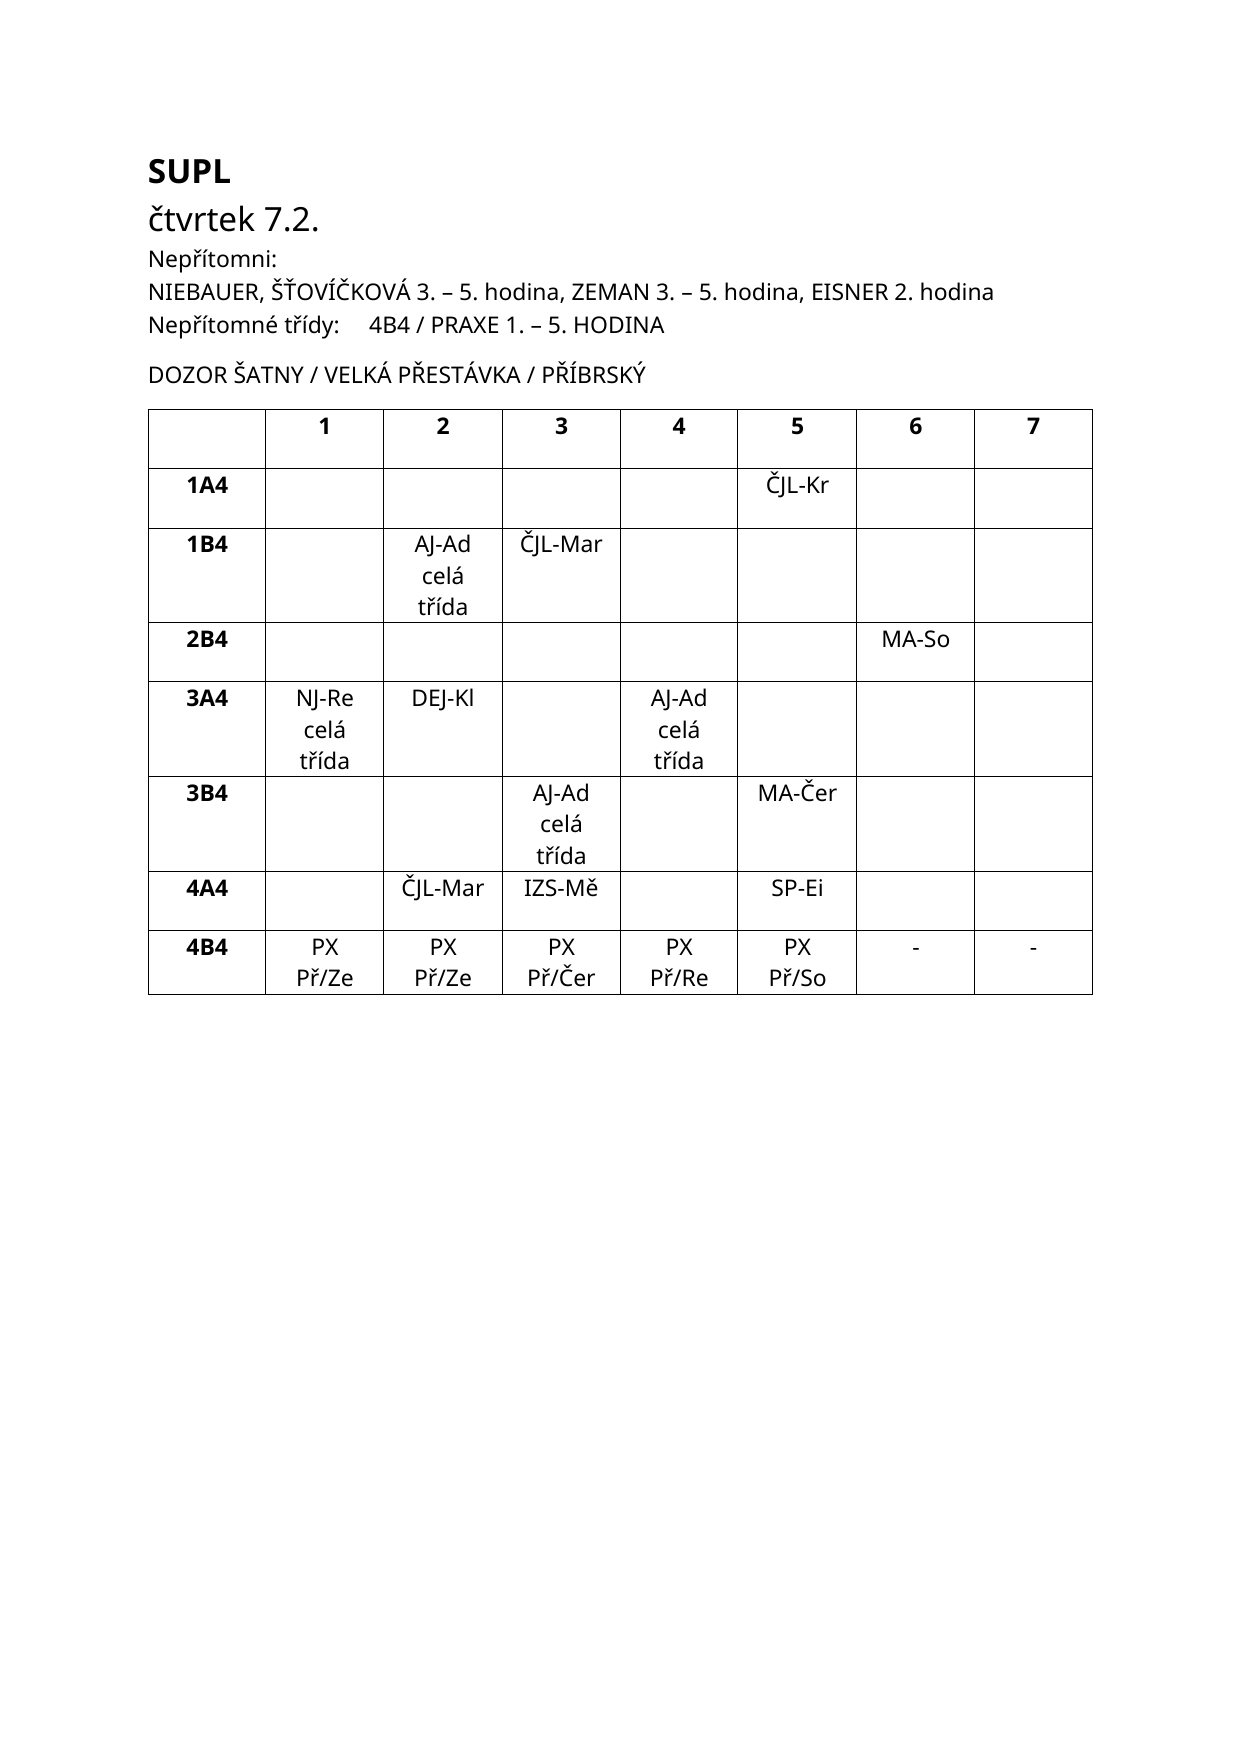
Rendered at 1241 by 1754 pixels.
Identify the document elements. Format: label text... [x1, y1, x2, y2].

table_cell MA-Čer [738, 777, 856, 871]
table_cell MA-So [857, 623, 974, 681]
table_header 6 [857, 410, 974, 468]
table_cell 1A4 [149, 469, 265, 527]
table_cell [621, 469, 737, 527]
table_cell [621, 529, 737, 622]
table_cell [975, 682, 1092, 776]
table_header 7 [975, 410, 1092, 468]
table_cell DEJ-Kl [384, 682, 502, 776]
table_cell - [857, 931, 974, 993]
table_cell [384, 623, 502, 681]
table_cell [857, 529, 974, 622]
table_cell AJ-Ad celá třída [621, 682, 737, 776]
table_cell [621, 872, 737, 930]
table_cell [266, 777, 383, 871]
table_cell [503, 623, 620, 681]
table_cell [738, 623, 856, 681]
table_header 5 [738, 410, 856, 468]
table_cell [975, 469, 1092, 527]
table_cell [857, 682, 974, 776]
table_cell ČJL-Kr [738, 469, 856, 527]
table_cell [266, 872, 383, 930]
table_cell 3A4 [149, 682, 265, 776]
table_cell [975, 872, 1092, 930]
table_cell PX Př/Re [621, 931, 737, 993]
table_cell AJ-Ad celá třída [503, 777, 620, 871]
table_cell PX Př/Ze [266, 931, 383, 993]
table_cell AJ-Ad celá třída [384, 529, 502, 622]
table_cell - [975, 931, 1092, 993]
table_cell [621, 777, 737, 871]
table_cell [738, 529, 856, 622]
table_header 2 [384, 410, 502, 468]
table_header 1 [266, 410, 383, 468]
table_cell [975, 777, 1092, 871]
table_cell 4A4 [149, 872, 265, 930]
table_cell PX Př/Ze [384, 931, 502, 993]
table_cell PX Př/So [738, 931, 856, 993]
table_cell PX Př/Čer [503, 931, 620, 993]
text SUPL čtvrtek 7.2. Nepřítomni: NIEBAUER, ŠŤOVÍČKOVÁ 3. – 5. hodina, ZEMAN 3. – 5. hodina, EISNER 2. hodina Nepřítomné třídy: 4B4 / PRAXE 1. – 5. HODINA [148, 148, 1093, 341]
table_cell [384, 777, 502, 871]
table_cell [503, 682, 620, 776]
table_cell [857, 469, 974, 527]
table_cell [266, 529, 383, 622]
table_cell [384, 469, 502, 527]
table_cell 3B4 [149, 777, 265, 871]
table_cell [975, 623, 1092, 681]
table_header 3 [503, 410, 620, 468]
table_cell IZS-Mě [503, 872, 620, 930]
table_cell [857, 777, 974, 871]
table_cell ČJL-Mar [384, 872, 502, 930]
table_cell [266, 469, 383, 527]
text DOZOR ŠATNY / VELKÁ PŘESTÁVKA / PŘÍBRSKÝ [148, 359, 1093, 390]
table_cell SP-Ei [738, 872, 856, 930]
table_cell [621, 623, 737, 681]
table_cell 1B4 [149, 529, 265, 622]
table_cell 2B4 [149, 623, 265, 681]
table_cell [857, 872, 974, 930]
table_header 4 [621, 410, 737, 468]
table_cell ČJL-Mar [503, 529, 620, 622]
table_cell [738, 682, 856, 776]
table_cell [975, 529, 1092, 622]
table_cell 4B4 [149, 931, 265, 993]
table_header [149, 410, 265, 468]
table_cell [503, 469, 620, 527]
table_cell NJ-Re celá třída [266, 682, 383, 776]
table_cell [266, 623, 383, 681]
